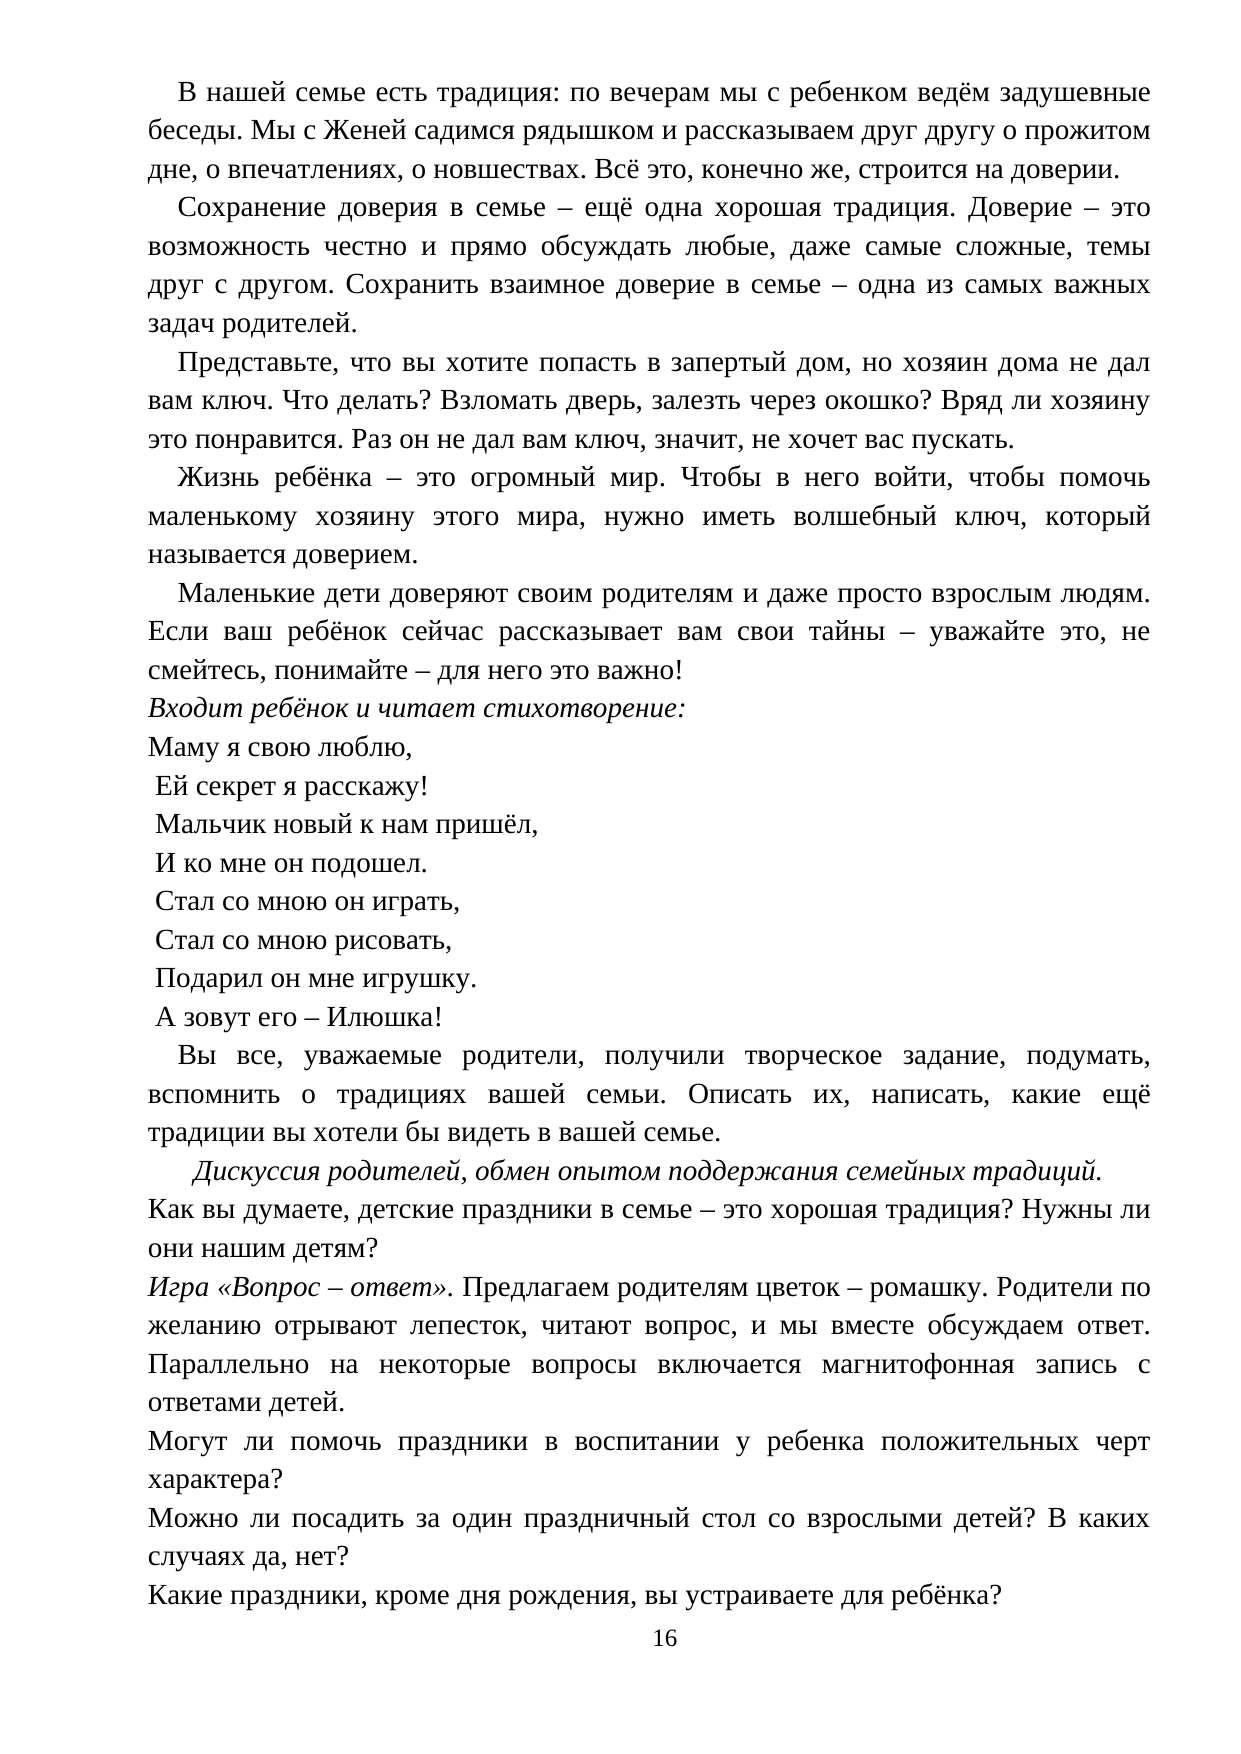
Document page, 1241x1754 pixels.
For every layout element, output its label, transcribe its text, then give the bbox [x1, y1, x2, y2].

text Стал со мною он играть, [148, 883, 1152, 917]
text Стал со мною рисовать, [148, 922, 1152, 955]
text А зовут его – Илюшка! [148, 999, 1152, 1032]
text Сохранение доверия в семье – ещё одна хорошая традиция. Доверие – это возможность честно и прямо обсуждать любые, даже самые сложные, темы друг с другом. Сохранить взаимное доверие в семье – одна из самых важных задач родителей. [148, 189, 1152, 339]
text Ей секрет я расскажу! [148, 768, 1152, 801]
text Можно ли посадить за один праздничный стол со взрослыми детей? В каких случаях да, нет? [148, 1500, 1152, 1572]
text Могут ли помочь праздники в воспитании у ребенка положительных черт характера? [148, 1423, 1152, 1495]
text В нашей семье есть традиция: по вечерам мы с ребенком ведём задушевные беседы. Мы с Женей садимся рядышком и рассказываем друг другу о прожитом дне, о впечатлениях, о новшествах. Всё это, конечно же, строится на доверии. [148, 74, 1152, 184]
text Игра «Вопрос – ответ». Предлагаем родителям цветок – ромашку. Родители по желанию отрывают лепесток, читают вопрос, и мы вместе обсуждаем ответ. Параллельно на некоторые вопросы включается магнитофонная запись с ответами детей. [148, 1269, 1152, 1418]
text Дискуссия родителей, обмен опытом поддержания семейных традиций. [148, 1153, 1152, 1187]
text Жизнь ребёнка – это огромный мир. Чтобы в него войти, чтобы помочь маленькому хозяину этого мира, нужно иметь волшебный ключ, который называется доверием. [148, 459, 1152, 570]
text Подарил он мне игрушку. [148, 960, 1152, 994]
text Мальчик новый к нам пришёл, [148, 806, 1152, 840]
text Маленькие дети доверяют своим родителям и даже просто взрослым людям. Если ваш ребёнок сейчас рассказывает вам свои тайны – уважайте это, не смейтесь, понимайте – для него это важно! [148, 575, 1152, 686]
text Входит ребёнок и читает стихотворение: [148, 691, 1152, 724]
text Маму я свою люблю, [148, 729, 1152, 763]
text Представьте, что вы хотите попасть в запертый дом, но хозяин дома не дал вам ключ. Что делать? Взломать дверь, залезть через окошко? Вряд ли хозяину это понравится. Раз он не дал вам ключ, значит, не хочет вас пускать. [148, 344, 1152, 454]
text И ко мне он подошел. [148, 845, 1152, 878]
text Как вы думаете, детские праздники в семье – это хорошая традиция? Нужны ли они нашим детям? [148, 1192, 1152, 1264]
text Какие праздники, кроме дня рождения, вы устраиваете для ребёнка? [148, 1577, 1152, 1611]
text Вы все, уважаемые родители, получили творческое задание, подумать, вспомнить о традициях вашей семьи. Описать их, написать, какие ещё традиции вы хотели бы видеть в вашей семье. [148, 1037, 1152, 1148]
